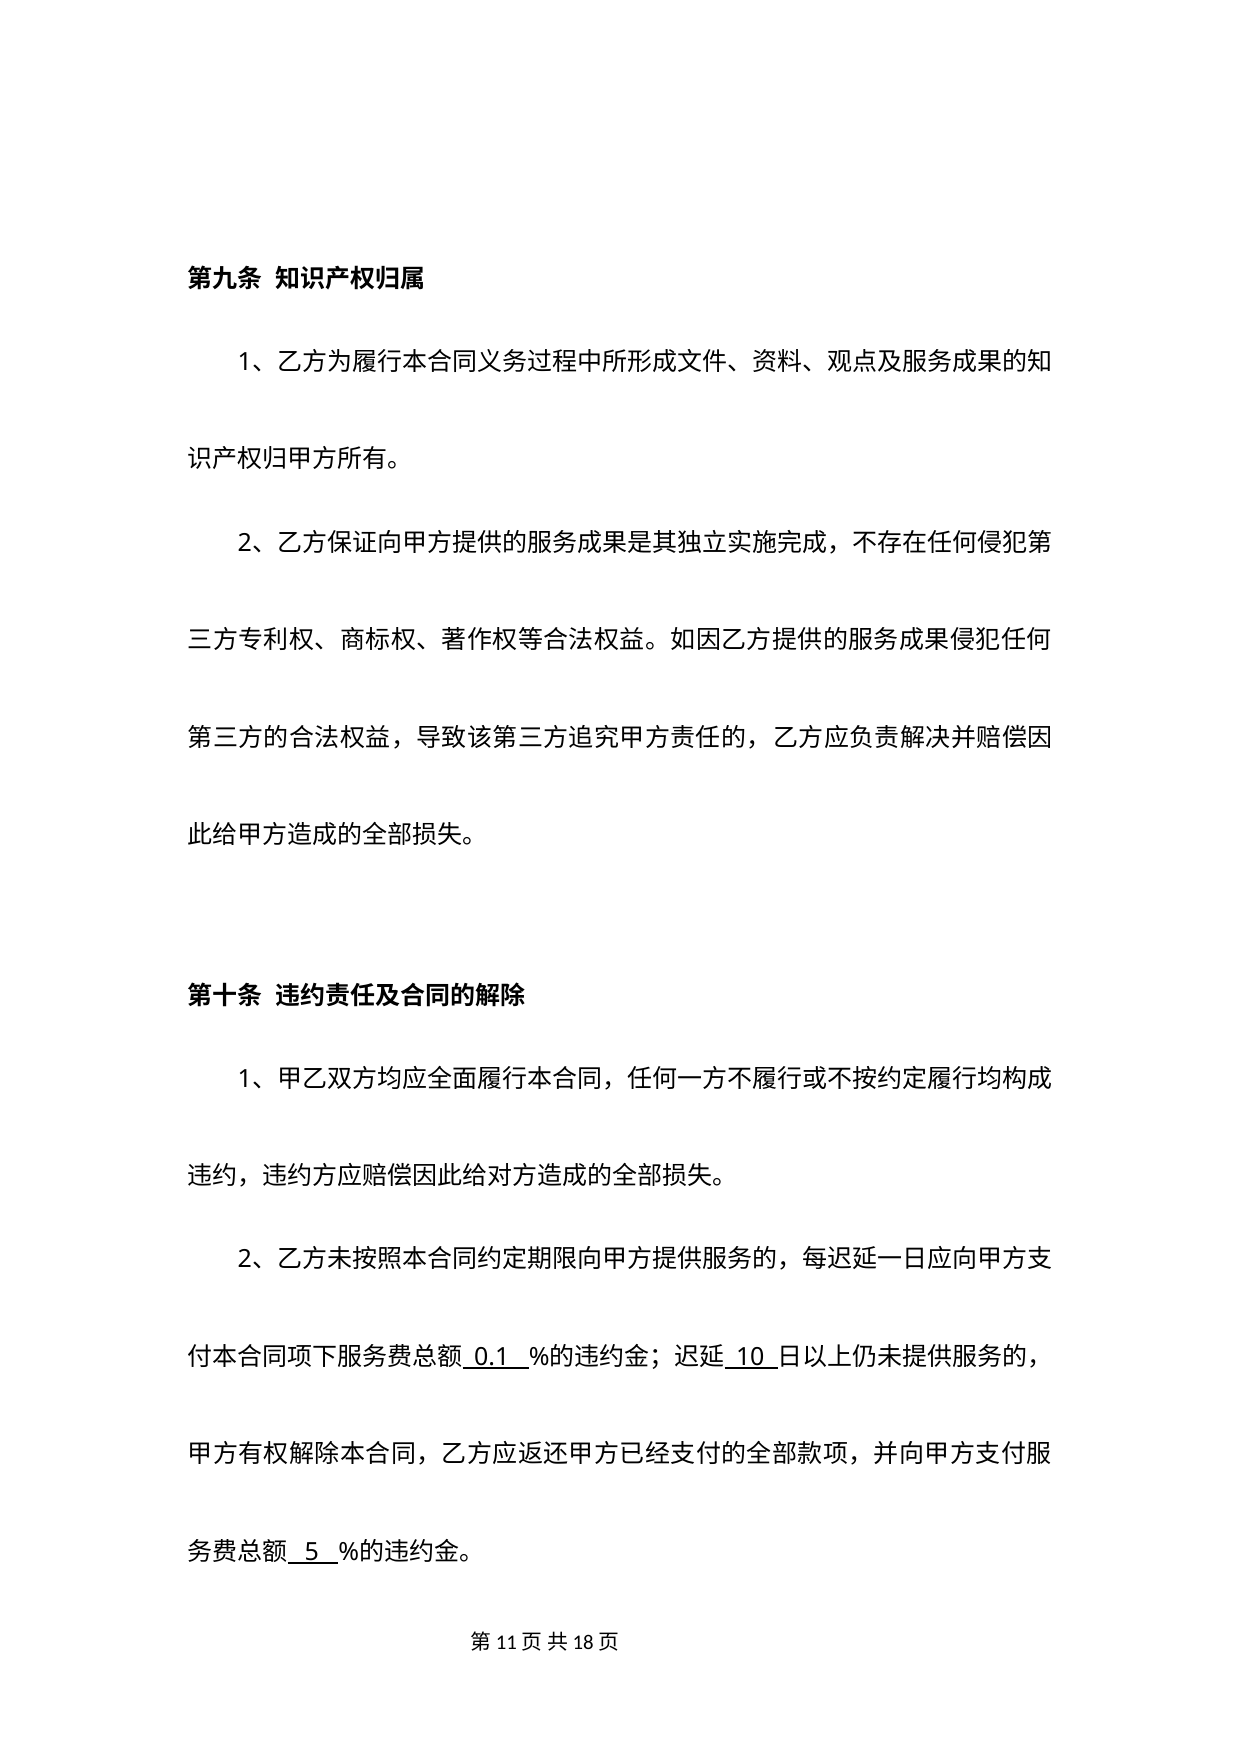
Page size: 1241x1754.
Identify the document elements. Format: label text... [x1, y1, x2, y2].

list 知识产权归属 [187, 244, 1053, 309]
text 1、甲乙双方均应全面履行本合同，任何一方不履行或不按约定履行均构成违约，违约方应赔偿因此给对方造成的全部损失。 [187, 1044, 1053, 1206]
text 2、乙方保证向甲方提供的服务成果是其独立实施完成，不存在任何侵犯第三方专利权、商标权、著作权等合法权益。如因乙方提供的服务成果侵犯任何第三方的合法权益，导致该第三方追究甲方责任的，乙方应负责解决并赔偿因此给甲方造成的全部损失。 [187, 508, 1053, 865]
text 1、乙方为履行本合同义务过程中所形成文件、资料、观点及服务成果的知识产权归甲方所有。 [187, 327, 1053, 489]
list 违约责任及合同的解除 [187, 961, 1053, 1026]
text 2、乙方未按照本合同约定期限向甲方提供服务的，每迟延一日应向甲方支付本合同项下服务费总额 0.1 %的违约金；迟延 10 日以上仍未提供服务的，甲方有权解除本合同，乙方应返还甲方已经支付的全部款项，并向甲方支付服务费总额 5 %的违约金。 [187, 1224, 1053, 1582]
